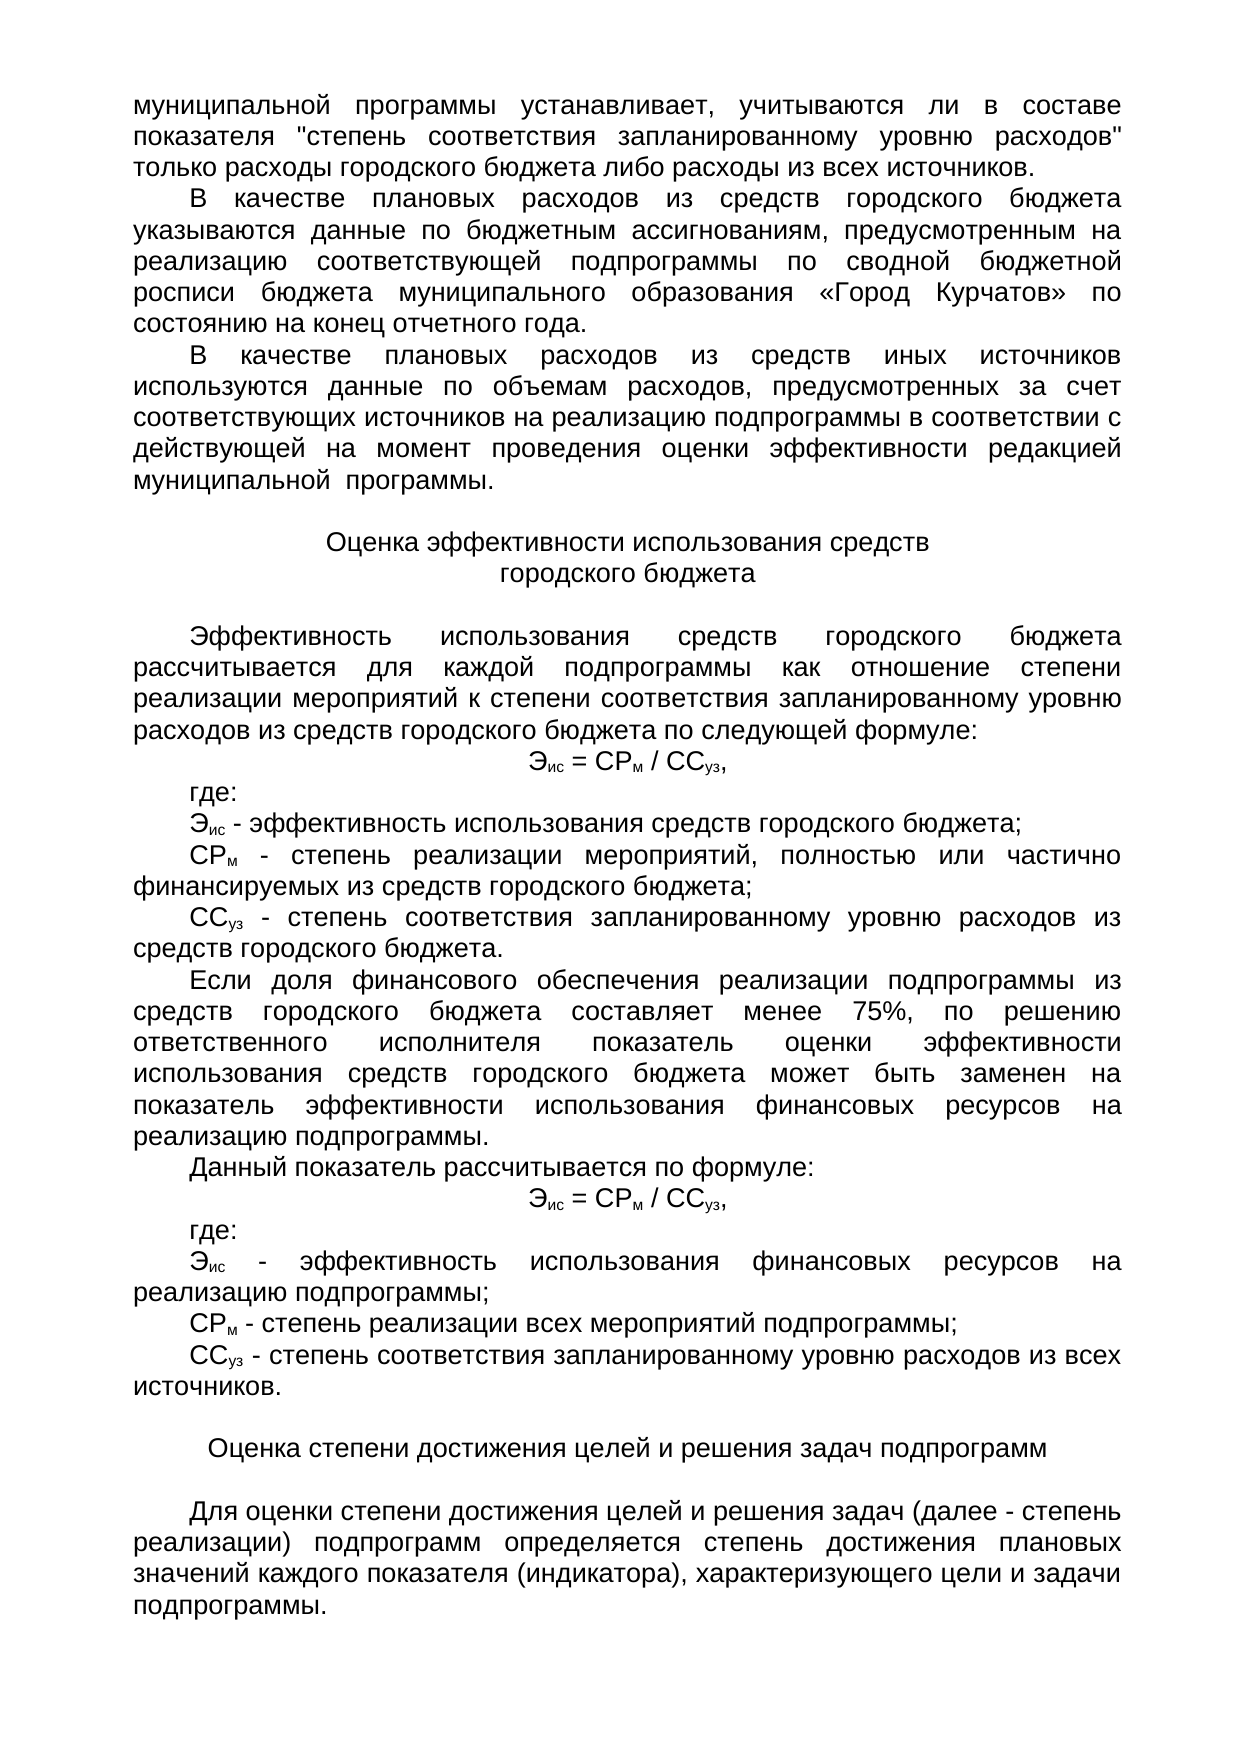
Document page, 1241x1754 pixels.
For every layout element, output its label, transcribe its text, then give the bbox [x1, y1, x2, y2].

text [133, 89, 1122, 182]
text Оценка эффективности использования средств [133, 526, 1122, 557]
text В качестве плановых расходов из средств городского бюджета указываются данные по бюджетным ассигнованиям, предусмотренным на реализацию соответствующей подпрограммы по сводной бюджетной росписи бюджета муниципального образования «Город Курчатов» по состоянию на конец отчетного года. [133, 182, 1122, 339]
text Эис = СРм / ССуз, [133, 745, 1122, 776]
text СРм - степень реализации всех мероприятий подпрограммы; [133, 1307, 1122, 1339]
text ССуз - степень соответствия запланированному уровню расходов из всех источников. [133, 1339, 1122, 1401]
text ССуз - степень соответствия запланированному уровню расходов из средств городского бюджета. [133, 901, 1122, 964]
text Оценка степени достижения целей и решения задач подпрограмм [133, 1432, 1122, 1464]
text Для оценки степени достижения целей и решения задач (далее - степень реализации) подпрограмм определяется степень достижения плановых значений каждого показателя (индикатора), характеризующего цели и задачи подпрограммы. [133, 1495, 1122, 1620]
text где: [133, 776, 1122, 807]
text Эффективность использования средств городского бюджета рассчитывается для каждой подпрограммы как отношение степени реализации мероприятий к степени соответствия запланированному уровню расходов из средств городского бюджета по следующей формуле: [133, 620, 1122, 745]
text Данный показатель рассчитывается по формуле: [133, 1151, 1122, 1182]
text где: [133, 1214, 1122, 1245]
text Эис - эффективность использования средств городского бюджета; [133, 807, 1122, 839]
text СРм - степень реализации мероприятий, полностью или частично финансируемых из средств городского бюджета; [133, 839, 1122, 901]
text В качестве плановых расходов из средств иных источников используются данные по объемам расходов, предусмотренных за счет соответствующих источников на реализацию подпрограммы в соответствии с действующей на момент проведения оценки эффективности редакцией муниципальной программы. [133, 339, 1122, 495]
text Эис = СРм / ССуз, [133, 1182, 1122, 1214]
text городского бюджета [133, 557, 1122, 589]
text Эис - эффективность использования финансовых ресурсов на реализацию подпрограммы; [133, 1245, 1122, 1307]
text Если доля финансового обеспечения реализации подпрограммы из средств городского бюджета составляет менее 75%, по решению ответственного исполнителя показатель оценки эффективности использования средств городского бюджета может быть заменен на показатель эффективности использования финансовых ресурсов на реализацию подпрограммы. [133, 964, 1122, 1151]
